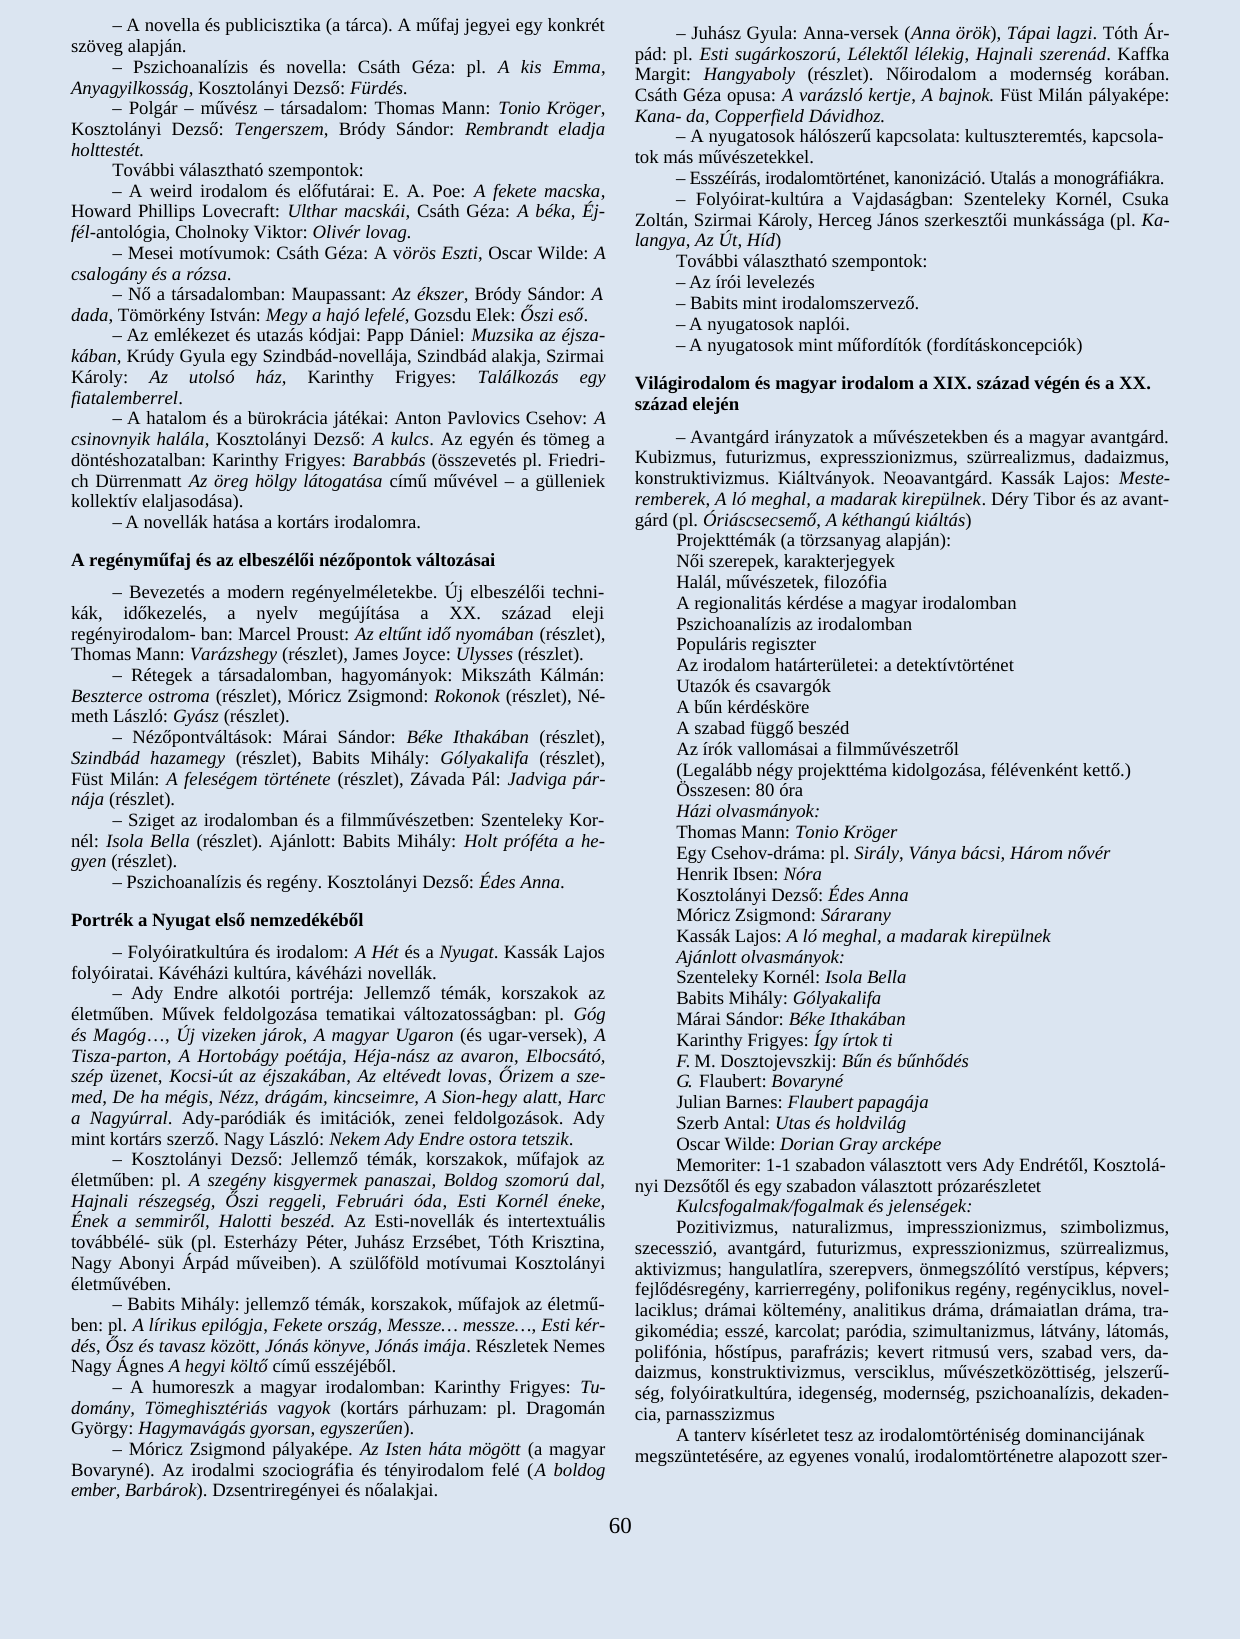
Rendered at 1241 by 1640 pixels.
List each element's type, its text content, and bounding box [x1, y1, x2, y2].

text Memoriter: 1-1 szabadon választott vers Ady Endrétől, Kosztolá- nyi Dezsőtől és egy szabadon választott prózarészletet [634, 1155, 1182, 1196]
list Esszéírás, irodalomtörténet, kanonizáció. Utalás a monográfiákra. [676, 168, 1182, 188]
text A regionalitás kérdése a magyar irodalomban Pszichoanalízis az irodalomban [676, 593, 1098, 634]
subtitle Portrék a Nyugat első nemzedékéből [71, 909, 609, 930]
text Az írók vallomásai a filmművészetről [676, 738, 1182, 759]
text A szabad függő beszéd [676, 717, 1182, 738]
list Sziget az irodalomban és a filmművészetben: Szenteleky Kor- nél: Isola Bella (részlet). Ajánlott: Babits Mihály: Holt próféta a he- gyen (részlet). [71, 810, 605, 872]
list Az írói levelezés [676, 272, 1182, 293]
text Halál, művészetek, filozófia [676, 572, 1182, 593]
list Polgár – művész – társadalom: Thomas Mann: Tonio Kröger, Kosztolányi Dezső: Tengerszem, Bródy Sándor: Rembrandt eladja holttestét. [71, 98, 605, 160]
text Henrik Ibsen: Nóra Kosztolányi Dezső: Édes Anna Móricz Zsigmond: Sárarany [676, 864, 911, 926]
text Populáris regiszter [676, 634, 1182, 655]
text Projekttémák (a törzsanyag alapján): Női szerepek, karakterjegyek [676, 530, 953, 572]
text dada, Tömörkény István: Megy a hajó lefelé, Gozsdu Elek: Őszi eső. [71, 304, 609, 325]
list A nyugatosok hálószerű kapcsolata: kultuszteremtés, kapcsola- tok más művészetekkel. [634, 126, 1169, 168]
subtitle A regényműfaj és az elbeszélői nézőpontok változásai [71, 549, 609, 570]
list A nyugatosok naplói. [676, 313, 1182, 334]
list Mesei motívumok: Csáth Géza: A vörös Eszti, Oscar Wilde: A csalogány és a rózsa. [71, 243, 606, 284]
list Juhász Gyula: Anna-versek (Anna örök), Tápai lagzi. Tóth Ár- pád: pl. Esti sugárkoszorú, Lélektől lélekig, Hajnali szerenád. Kaffka Margit: Hangyaboly (részlet). Nőirodalom a modernség korában. Csáth Géza opusa: A varázsló kertje, A bajnok. Füst Milán pályaképe: Kana- da, Copperfield Dávidhoz. [634, 23, 1170, 126]
text További választható szempontok: [676, 251, 1182, 272]
list Az emlékezet és utazás kódjai: Papp Dániel: Muzsika az éjsza- kában, Krúdy Gyula egy Szindbád-novellája, Szindbád alakja, Szirmai Károly: Az utolsó ház, Karinthy Frigyes: Találkozás egy fiatalemberrel. [71, 325, 605, 408]
text További választható szempontok: [112, 160, 609, 181]
list Pszichoanalízis és regény. Kosztolányi Dezső: Édes Anna. [112, 872, 609, 893]
list Ady Endre alkotói portréja: Jellemző témák, korszakok az életműben. Művek feldolgozása tematikai változatosságban: pl. Góg és Magóg…, Új vizeken járok, A magyar Ugaron (és ugar-versek), A Tisza-parton, A Hortobágy poétája, Héja-nász az avaron, Elbocsátó, szép üzenet, Kocsi-út az éjszakában, Az eltévedt lovas, Őrizem a sze- med, De ha mégis, Nézz, drágám, kincseimre, A Sion-hegy alatt, Harc a Nagyúrral. Ady-paródiák és imitációk, zenei feldolgozások. Ady mint kortárs szerző. Nagy László: Nekem Ady Endre ostora tetszik. [71, 983, 606, 1149]
text Thomas Mann: Tonio Kröger [676, 822, 1182, 843]
text Egy Csehov-dráma: pl. Sirály, Ványa bácsi, Három nővér [676, 843, 1182, 864]
subtitle Világirodalom és magyar irodalom a XIX. század végén és a XX. század elején [634, 373, 1182, 415]
text Kulcsfogalmak/fogalmak és jelenségek: [676, 1196, 1182, 1217]
list Flaubert: Bovaryné [676, 1071, 1182, 1092]
list Folyóirat-kultúra a Vajdaságban: Szenteleky Kornél, Csuka Zoltán, Szirmai Károly, Herceg János szerkesztői munkássága (pl. Ka- langya, Az Út, Híd) [634, 189, 1169, 251]
list Kosztolányi Dezső: Jellemző témák, korszakok, műfajok az életműben: pl. A szegény kisgyermek panaszai, Boldog szomorú dal, Hajnali részegség, Őszi reggeli, Februári óda, Esti Kornél éneke, Ének a semmiről, Halotti beszéd. Az Esti-novellák és intertextuális továbbélé- sük (pl. Esterházy Péter, Juhász Erzsébet, Tóth Krisztina, Nagy Abonyi Árpád műveiben). A szülőföld motívumai Kosztolányi életművében. [71, 1149, 605, 1294]
text Julian Barnes: Flaubert papagája Szerb Antal: Utas és holdvilág Oscar Wilde: Dorian Gray arcképe [676, 1092, 948, 1154]
list Nézőpontváltások: Márai Sándor: Béke Ithakában (részlet), Szindbád hazamegy (részlet), Babits Mihály: Gólyakalifa (részlet), Füst Milán: A feleségem története (részlet), Závada Pál: Jadviga pár- nája (részlet). [71, 727, 605, 810]
list M. Dosztojevszkij: Bűn és bűnhődés [676, 1050, 1182, 1071]
list Nő a társadalomban: Maupassant: Az ékszer, Bródy Sándor: A [112, 284, 609, 304]
text Szenteleky Kornél: Isola Bella Babits Mihály: Gólyakalifa Márai Sándor: Béke Ithakában Karinthy Frigyes: Így írtok ti [676, 967, 908, 1050]
list A novellák hatása a kortárs irodalomra. [112, 512, 609, 532]
list Avantgárd irányzatok a művészetekben és a magyar avantgárd. Kubizmus, futurizmus, expresszionizmus, szürrealizmus, dadaizmus, konstruktivizmus. Kiáltványok. Neoavantgárd. Kassák Lajos: Meste- remberek, A ló meghal, a madarak kirepülnek. Déry Tibor és az avant- gárd (pl. Óriáscsecsemő, A kéthangú kiáltás) [634, 427, 1170, 530]
list A novella és publicisztika (a tárca). A műfaj jegyei egy konkrét szöveg alapján. [71, 15, 605, 57]
list A nyugatosok mint műfordítók (fordításkoncepciók) [676, 334, 1182, 356]
text A tanterv kísérletet tesz az irodalomtörténiség dominancijának megszüntetésére, az egyenes vonalú, irodalomtörténetre alapozott szer- [634, 1425, 1171, 1466]
list A humoreszk a magyar irodalomban: Karinthy Frigyes: Tu- domány, Tömeghisztériás vagyok (kortárs párhuzam: pl. Dragomán György: Hagymavágás gyorsan, egyszerűen). [71, 1377, 605, 1439]
list A hatalom és a bürokrácia játékai: Anton Pavlovics Csehov: A csinovnyik halála, Kosztolányi Dezső: A kulcs. Az egyén és tömeg a döntéshozatalban: Karinthy Frigyes: Barabbás (összevetés pl. Friedri- ch Dürrenmatt Az öreg hölgy látogatása című művével ‒ a gülleniek kollektív elaljasodása). [71, 408, 606, 512]
list Folyóiratkultúra és irodalom: A Hét és a Nyugat. Kassák Lajos folyóiratai. Kávéházi kultúra, kávéházi novellák. [71, 942, 605, 983]
list Rétegek a társadalomban, hagyományok: Mikszáth Kálmán: Beszterce ostroma (részlet), Móricz Zsigmond: Rokonok (részlet), Né- meth László: Gyász (részlet). [71, 665, 605, 727]
list Bevezetés a modern regényelméletekbe. Új elbeszélői techni- kák, időkezelés, a nyelv megújítása a XX. század eleji regényirodalom- ban: Marcel Proust: Az eltűnt idő nyomában (részlet), Thomas Mann: Varázshegy (részlet), James Joyce: Ulysses (részlet). [71, 582, 605, 665]
list Móricz Zsigmond pályaképe. Az Isten háta mögött (a magyar Bovaryné). Az irodalmi szociográfia és tényirodalom felé (A boldog ember, Barbárok). Dzsentriregényei és nőalakjai. [71, 1439, 605, 1501]
text A bűn kérdésköre [676, 697, 1182, 717]
list A weird irodalom és előfutárai: E. A. Poe: A fekete macska, Howard Phillips Lovecraft: Ulthar macskái, Csáth Géza: A béka, Éj- fél-antológia, Cholnoky Viktor: Olivér lovag. [71, 181, 605, 243]
list Pszichoanalízis és novella: Csáth Géza: pl. A kis Emma, Anyagyilkosság, Kosztolányi Dezső: Fürdés. [71, 57, 605, 98]
text (Legalább négy projekttéma kidolgozása, félévenként kettő.) Összesen: 80 óra [676, 759, 1133, 801]
list Babits mint irodalomszervező. [676, 293, 1182, 313]
text Házi olvasmányok: [676, 801, 1182, 822]
text Kassák Lajos: A ló meghal, a madarak kirepülnek Ajánlott olvasmányok: [676, 926, 1098, 967]
list Babits Mihály: jellemző témák, korszakok, műfajok az életmű- ben: pl. A lírikus epilógja, Fekete ország, Messze… messze…, Esti kér- dés, Ősz és tavasz között, Jónás könyve, Jónás imája. Részletek Nemes Nagy Ágnes A hegyi költő című esszéjéből. [71, 1294, 605, 1377]
text Az irodalom határterületei: a detektívtörténet Utazók és csavargók [676, 655, 1016, 697]
text Pozitivizmus, naturalizmus, impresszionizmus, szimbolizmus, szecesszió, avantgárd, futurizmus, expresszionizmus, szürrealizmus, aktivizmus; hangulatlíra, szerepvers, önmegszólító verstípus, képvers; fejlődésregény, karrierregény, polifonikus regény, regényciklus, novel- laciklus; drámai költemény, analitikus dráma, drámaiatlan dráma, tra- gikomédia; esszé, karcolat; paródia, szimultanizmus, látvány, látomás, polifónia, hőstípus, parafrázis; kevert ritmusú vers, szabad vers, da- daizmus, konstruktivizmus, versciklus, művészetközöttiség, jelszerű- ség, folyóiratkultúra, idegenség, modernség, pszichoanalízis, dekaden- cia, parnasszizmus [634, 1217, 1170, 1424]
